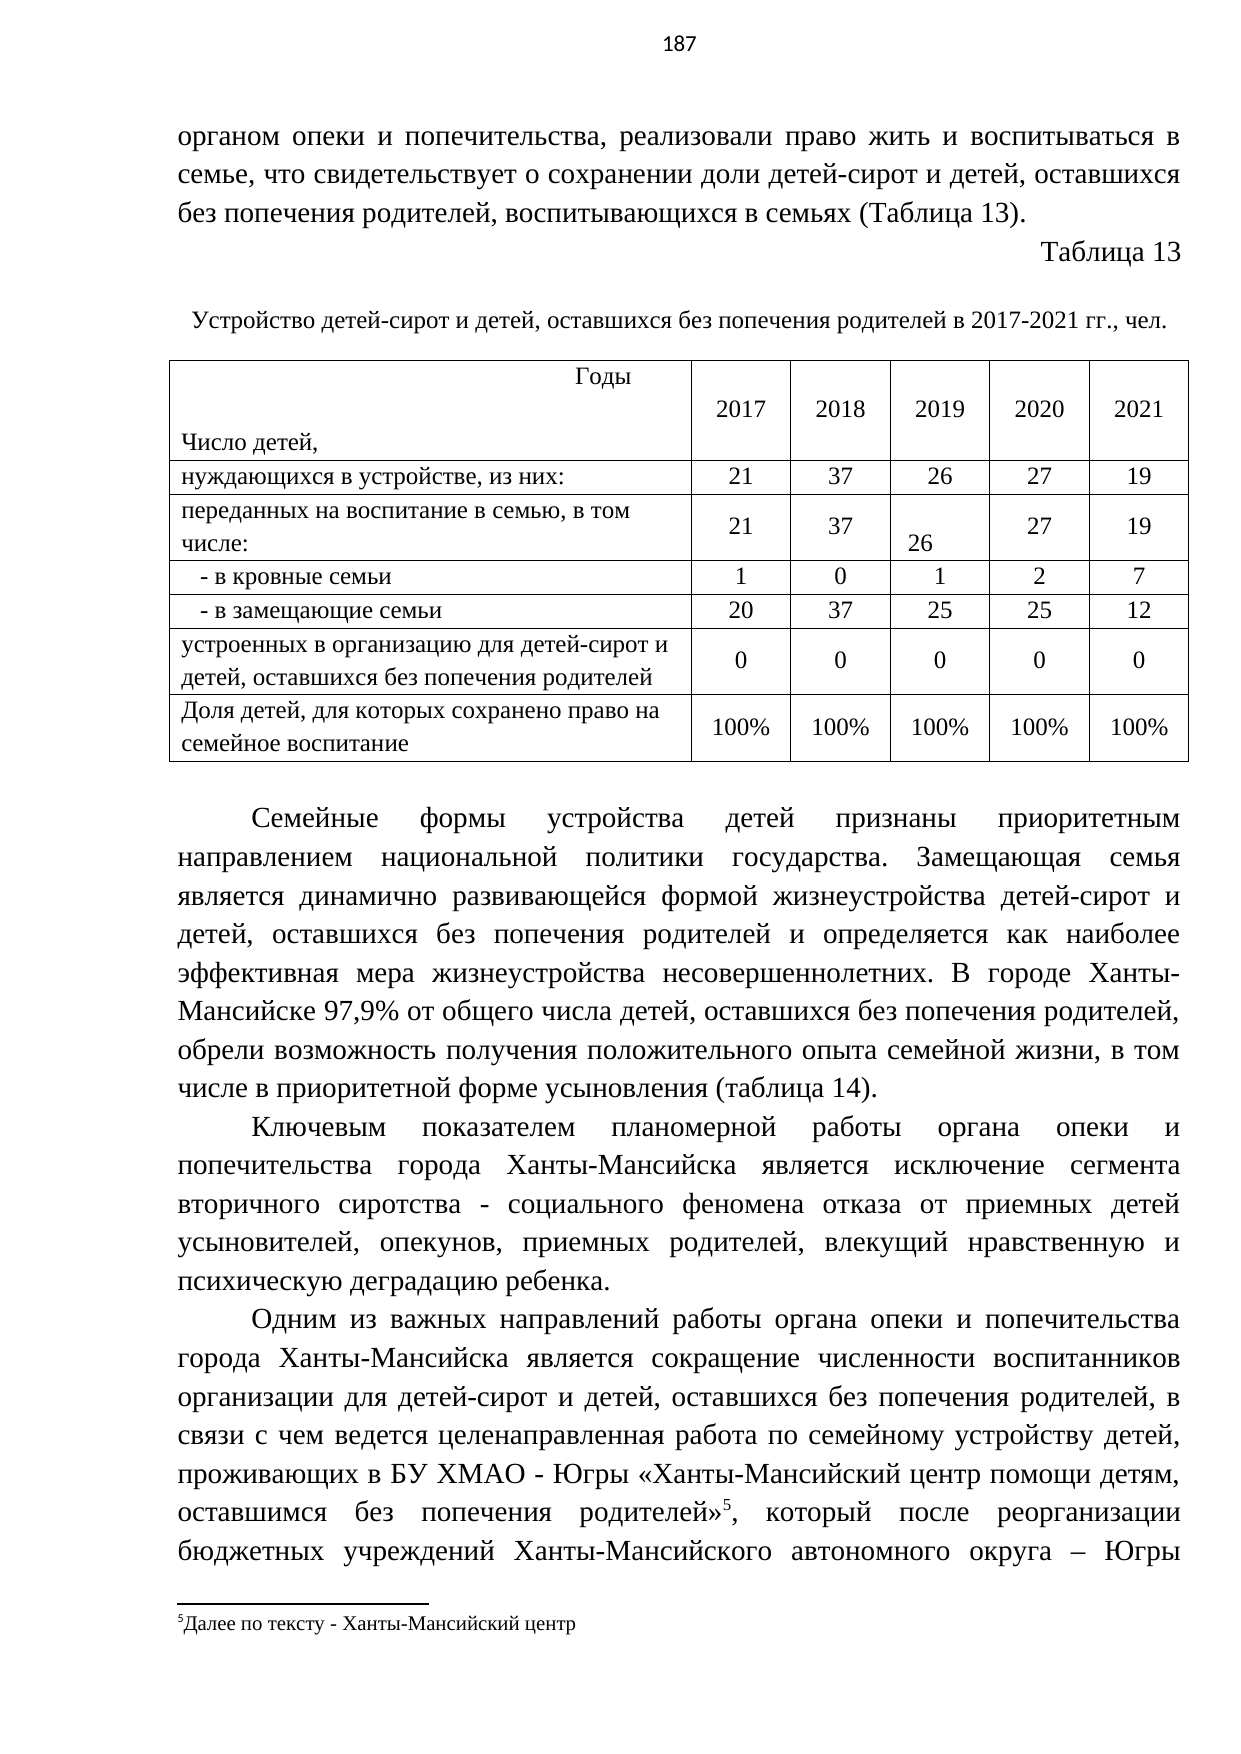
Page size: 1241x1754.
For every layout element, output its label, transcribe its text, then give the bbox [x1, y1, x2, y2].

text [177, 1302, 1181, 1566]
table_cell 27 [990, 495, 1089, 560]
table_cell 25 [990, 595, 1089, 628]
table_cell 0 [791, 561, 890, 594]
text Устройство детей-сирот и детей, оставшихся без попечения родителей в 2017-2021 гг., чел. [177, 305, 1181, 334]
table_cell 19 [1090, 461, 1188, 494]
table_cell 0 [990, 629, 1089, 694]
table_cell 26 [891, 461, 989, 494]
table_cell - в кровные семьи [170, 561, 691, 594]
table_cell 19 [1090, 495, 1188, 560]
table_cell 20 [692, 595, 790, 628]
text Таблица 13 [177, 234, 1181, 267]
table_cell Доля детей, для которых сохранено право на семейное воспитание [170, 695, 691, 761]
table_cell 100% [1090, 695, 1188, 761]
table_cell 21 [692, 461, 790, 494]
table_cell 1 [692, 561, 790, 594]
table_cell 25 [891, 595, 989, 628]
table_header 2018 [791, 361, 890, 460]
table_cell 37 [791, 495, 890, 560]
table_cell 27 [990, 461, 1089, 494]
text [177, 118, 1181, 229]
table_cell 0 [891, 629, 989, 694]
table_cell 100% [692, 695, 790, 761]
table_cell переданных на воспитание в семью, в том числе: [170, 495, 691, 560]
table_header Годы Число детей, [170, 361, 691, 460]
text Ключевым показателем планомерной работы органа опеки и попечительства города Ханты-Мансийска является исключение сегмента вторичного сиротства - социального феномена отказа от приемных детей усыновителей, опекунов, приемных родителей, влекущий нравственную и психическую деградацию ребенка. [177, 1109, 1181, 1297]
table_header 2020 [990, 361, 1089, 460]
table_cell 0 [692, 629, 790, 694]
table_cell 37 [791, 595, 890, 628]
table_cell 1 [891, 561, 989, 594]
table_cell 21 [692, 495, 790, 560]
table_cell 100% [990, 695, 1089, 761]
table_cell устроенных в организацию для детей-сирот и детей, оставшихся без попечения родителей [170, 629, 691, 694]
table_cell 100% [891, 695, 989, 761]
table_cell 2 [990, 561, 1089, 594]
table_cell 7 [1090, 561, 1188, 594]
table_cell 26 [891, 495, 989, 560]
table_cell 0 [791, 629, 890, 694]
table_cell - в замещающие семьи [170, 595, 691, 628]
table_cell 0 [1090, 629, 1188, 694]
table_cell 37 [791, 461, 890, 494]
text Семейные формы устройства детей признаны приоритетным направлением национальной политики государства. Замещающая семья является динамично развивающейся формой жизнеустройства детей-сирот и детей, оставшихся без попечения родителей и определяется как наиболее эффективная мера жизнеустройства несовершеннолетних. В городе Ханты-Мансийске 97,9% от общего числа детей, оставшихся без попечения родителей, обрели возможность получения положительного опыта семейной жизни, в том числе в приоритетной форме усыновления (таблица 14). [177, 801, 1181, 1104]
table_cell нуждающихся в устройстве, из них: [170, 461, 691, 494]
table_header 2021 [1090, 361, 1188, 460]
table_cell 12 [1090, 595, 1188, 628]
table_cell 100% [791, 695, 890, 761]
table_header 2017 [692, 361, 790, 460]
table_header 2019 [891, 361, 989, 460]
